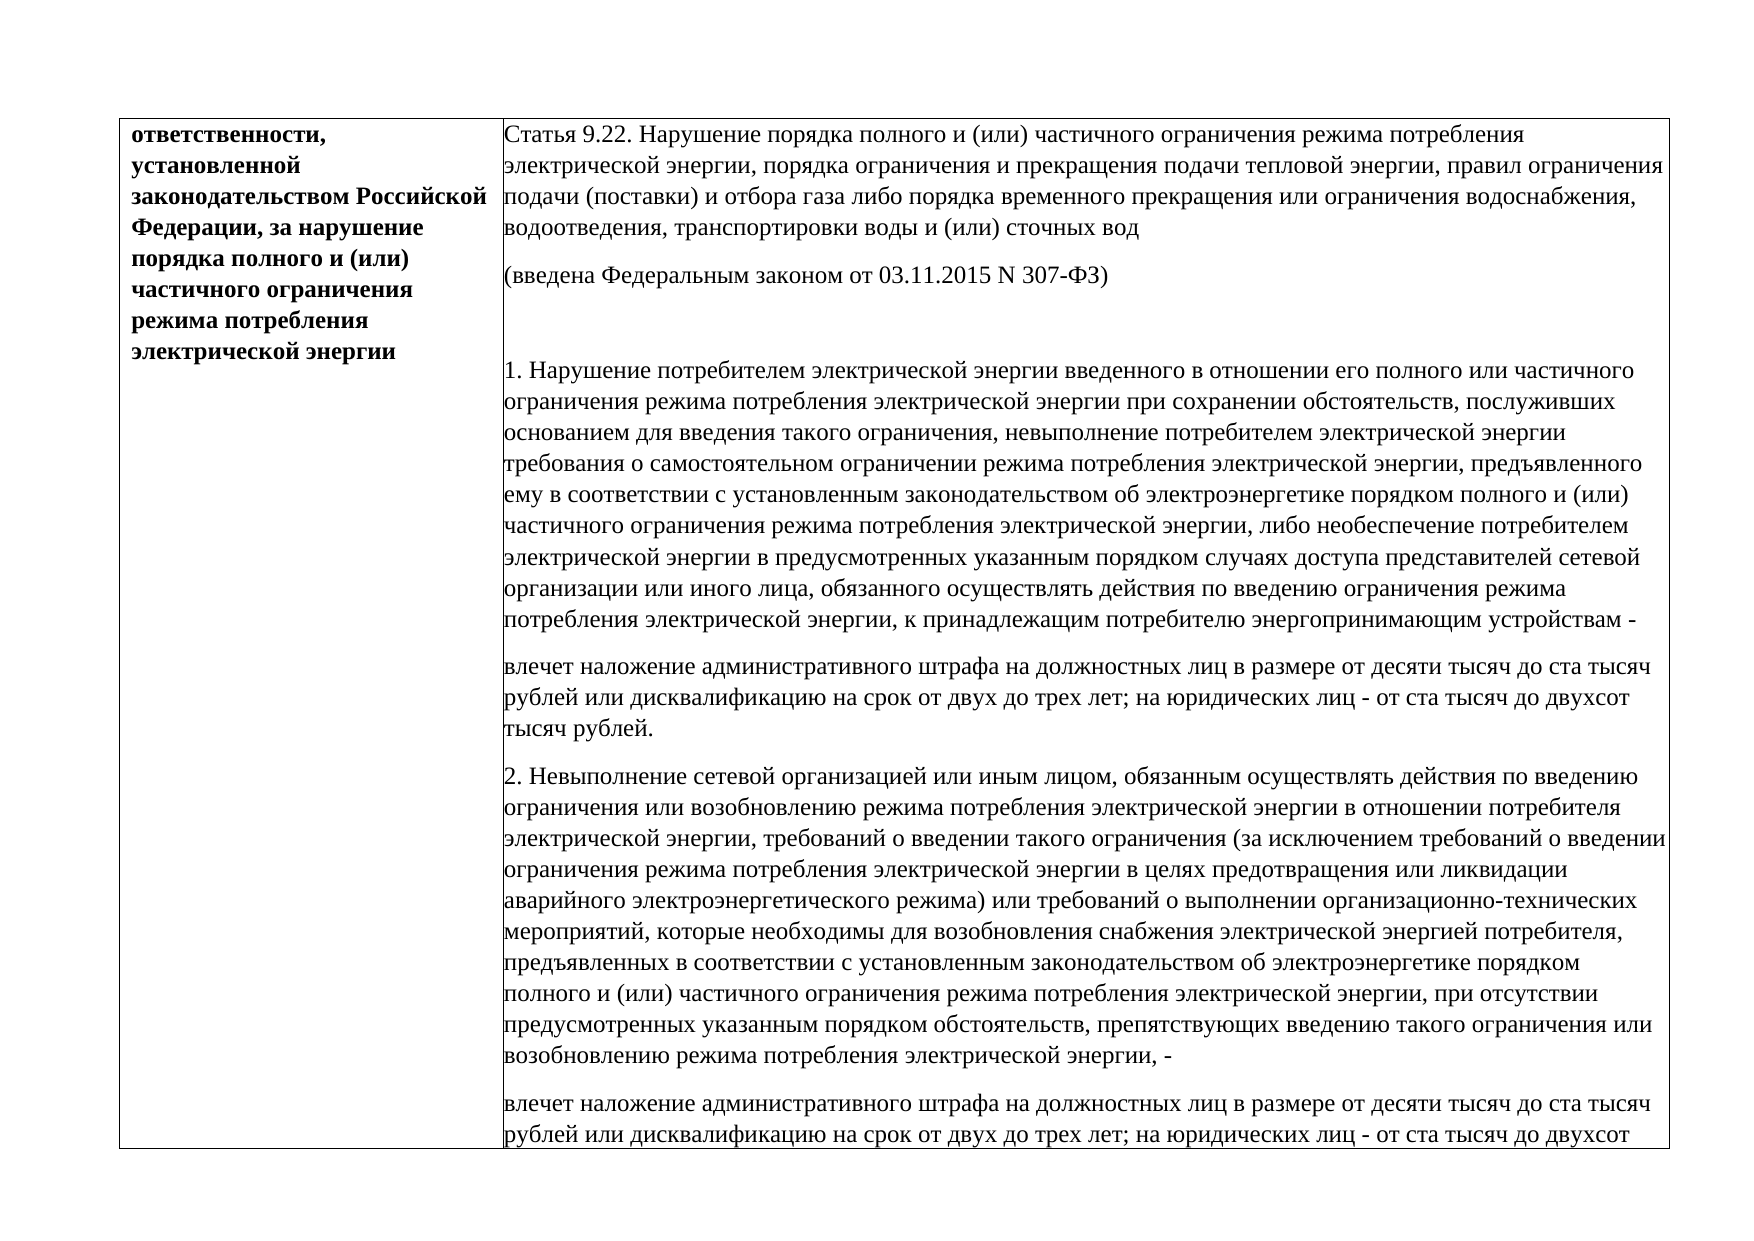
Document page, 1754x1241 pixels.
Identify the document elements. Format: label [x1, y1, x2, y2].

table_cell [504, 119, 1669, 1148]
table_cell [120, 119, 503, 1148]
